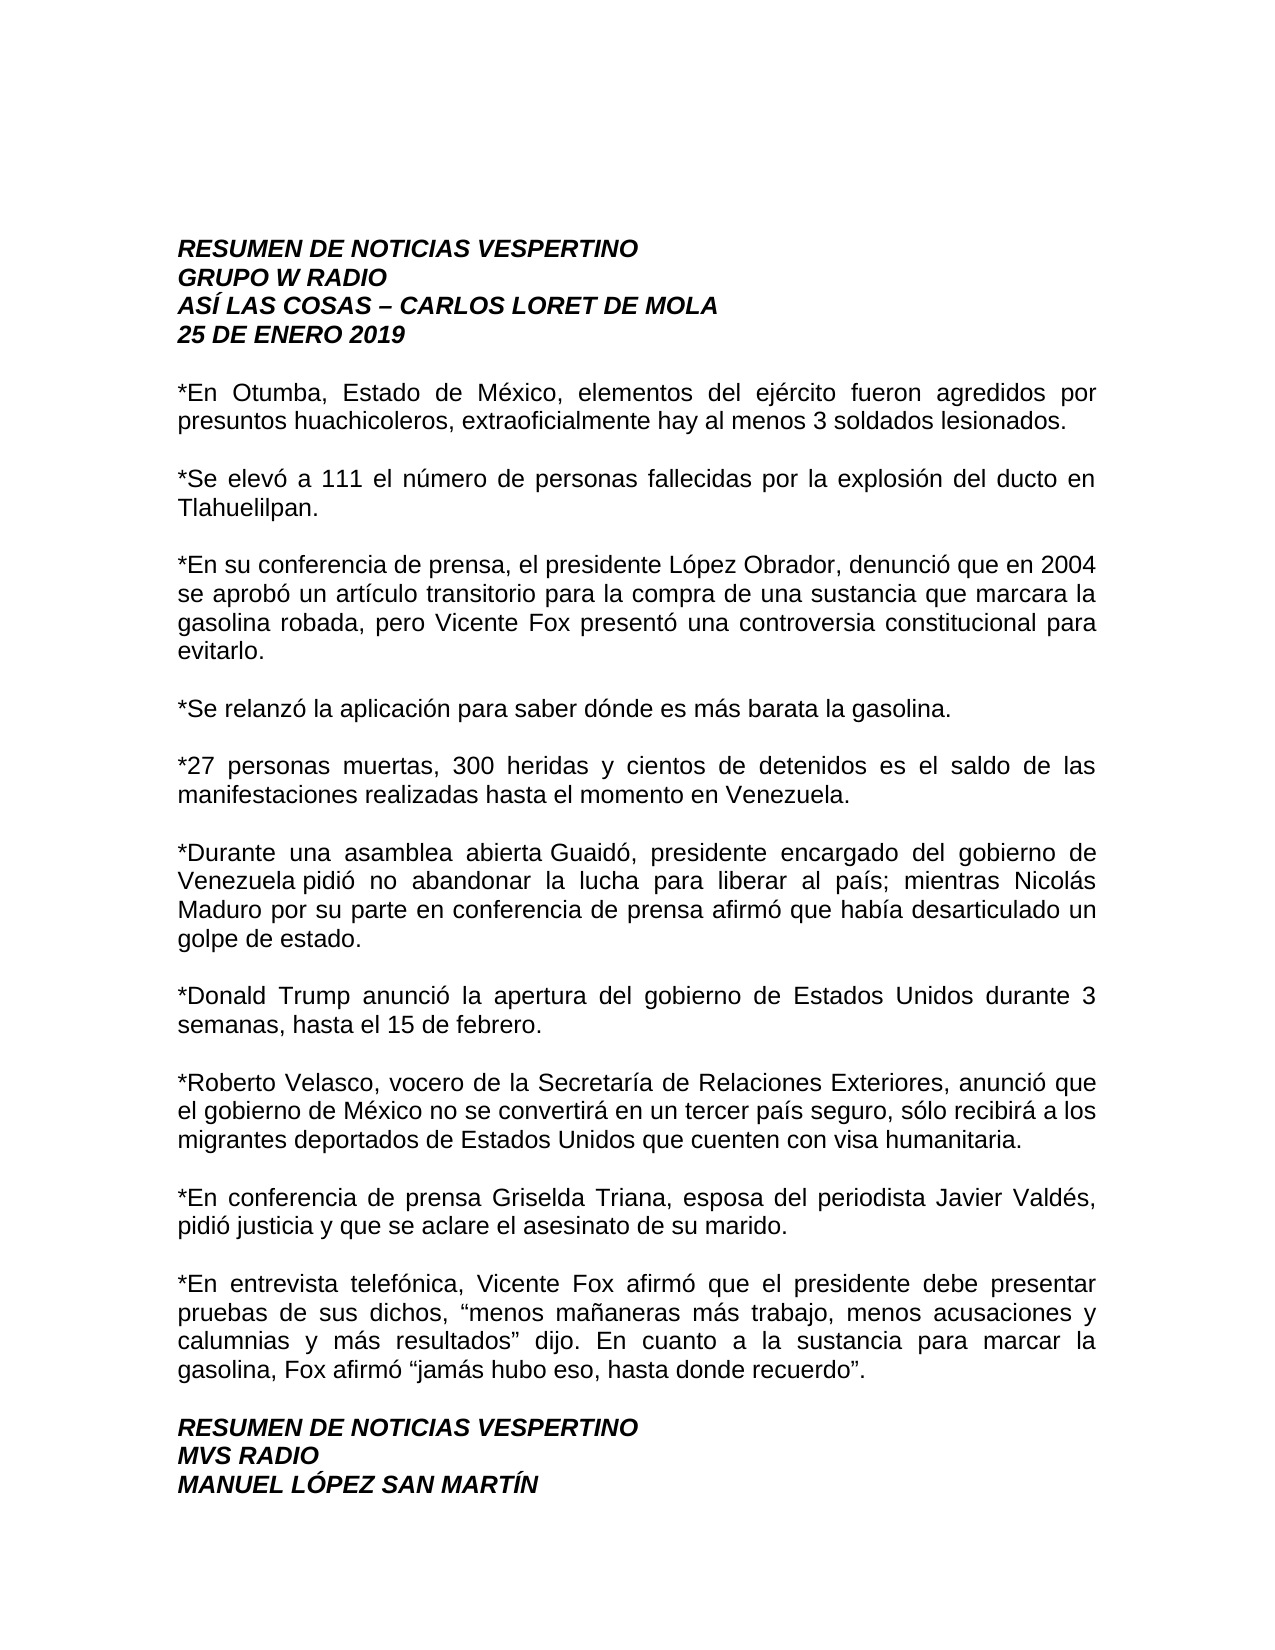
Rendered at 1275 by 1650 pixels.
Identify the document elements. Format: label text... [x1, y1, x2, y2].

text RESUMEN DE NOTICIAS VESPERTINO [177, 1413, 1098, 1441]
text *En su conferencia de prensa, el presidente López Obrador, denunció que en 2004 se aprobó un artículo transitorio para la compra de una sustancia que marcara la gasolina robada, pero Vicente Fox presentó una controversia constitucional para evitarlo. [177, 550, 1098, 665]
text *En Otumba, Estado de México, elementos del ejército fueron agredidos por presuntos huachicoleros, extraoficialmente hay al menos 3 soldados lesionados. [177, 378, 1098, 435]
text *Durante una asamblea abierta Guaidó, presidente encargado del gobierno de Venezuela pidió no abandonar la lucha para liberar al país; mientras Nicolás Maduro por su parte en conferencia de prensa afirmó que había desarticulado un golpe de estado. [177, 838, 1098, 953]
text *En entrevista telefónica, Vicente Fox afirmó que el presidente debe presentar pruebas de sus dichos, “menos mañaneras más trabajo, menos acusaciones y calumnias y más resultados” dijo. En cuanto a la sustancia para marcar la gasolina, Fox afirmó “jamás hubo eso, hasta donde recuerdo”. [177, 1269, 1098, 1384]
text *Se elevó a 111 el número de personas fallecidas por la explosión del ducto en Tlahuelilpan. [177, 464, 1098, 521]
text *Se relanzó la aplicación para saber dónde es más barata la gasolina. [177, 694, 1098, 723]
text MVS RADIO [177, 1441, 1098, 1470]
text RESUMEN DE NOTICIAS VESPERTINO [177, 234, 1098, 263]
text *En conferencia de prensa Griselda Triana, esposa del periodista Javier Valdés, pidió justicia y que se aclare el asesinato de su marido. [177, 1183, 1098, 1240]
text 25 DE ENERO 2019 [177, 320, 1098, 349]
text ASÍ LAS COSAS – CARLOS LORET DE MOLA [177, 291, 1098, 320]
text GRUPO W RADIO [177, 263, 1098, 291]
text *Roberto Velasco, vocero de la Secretaría de Relaciones Exteriores, anunció que el gobierno de México no se convertirá en un tercer país seguro, sólo recibirá a los migrantes deportados de Estados Unidos que cuenten con visa humanitaria. [177, 1068, 1098, 1154]
text *Donald Trump anunció la apertura del gobierno de Estados Unidos durante 3 semanas, hasta el 15 de febrero. [177, 981, 1098, 1039]
text *27 personas muertas, 300 heridas y cientos de detenidos es el saldo de las manifestaciones realizadas hasta el momento en Venezuela. [177, 751, 1098, 809]
text MANUEL LÓPEZ SAN MARTÍN [177, 1470, 1098, 1499]
